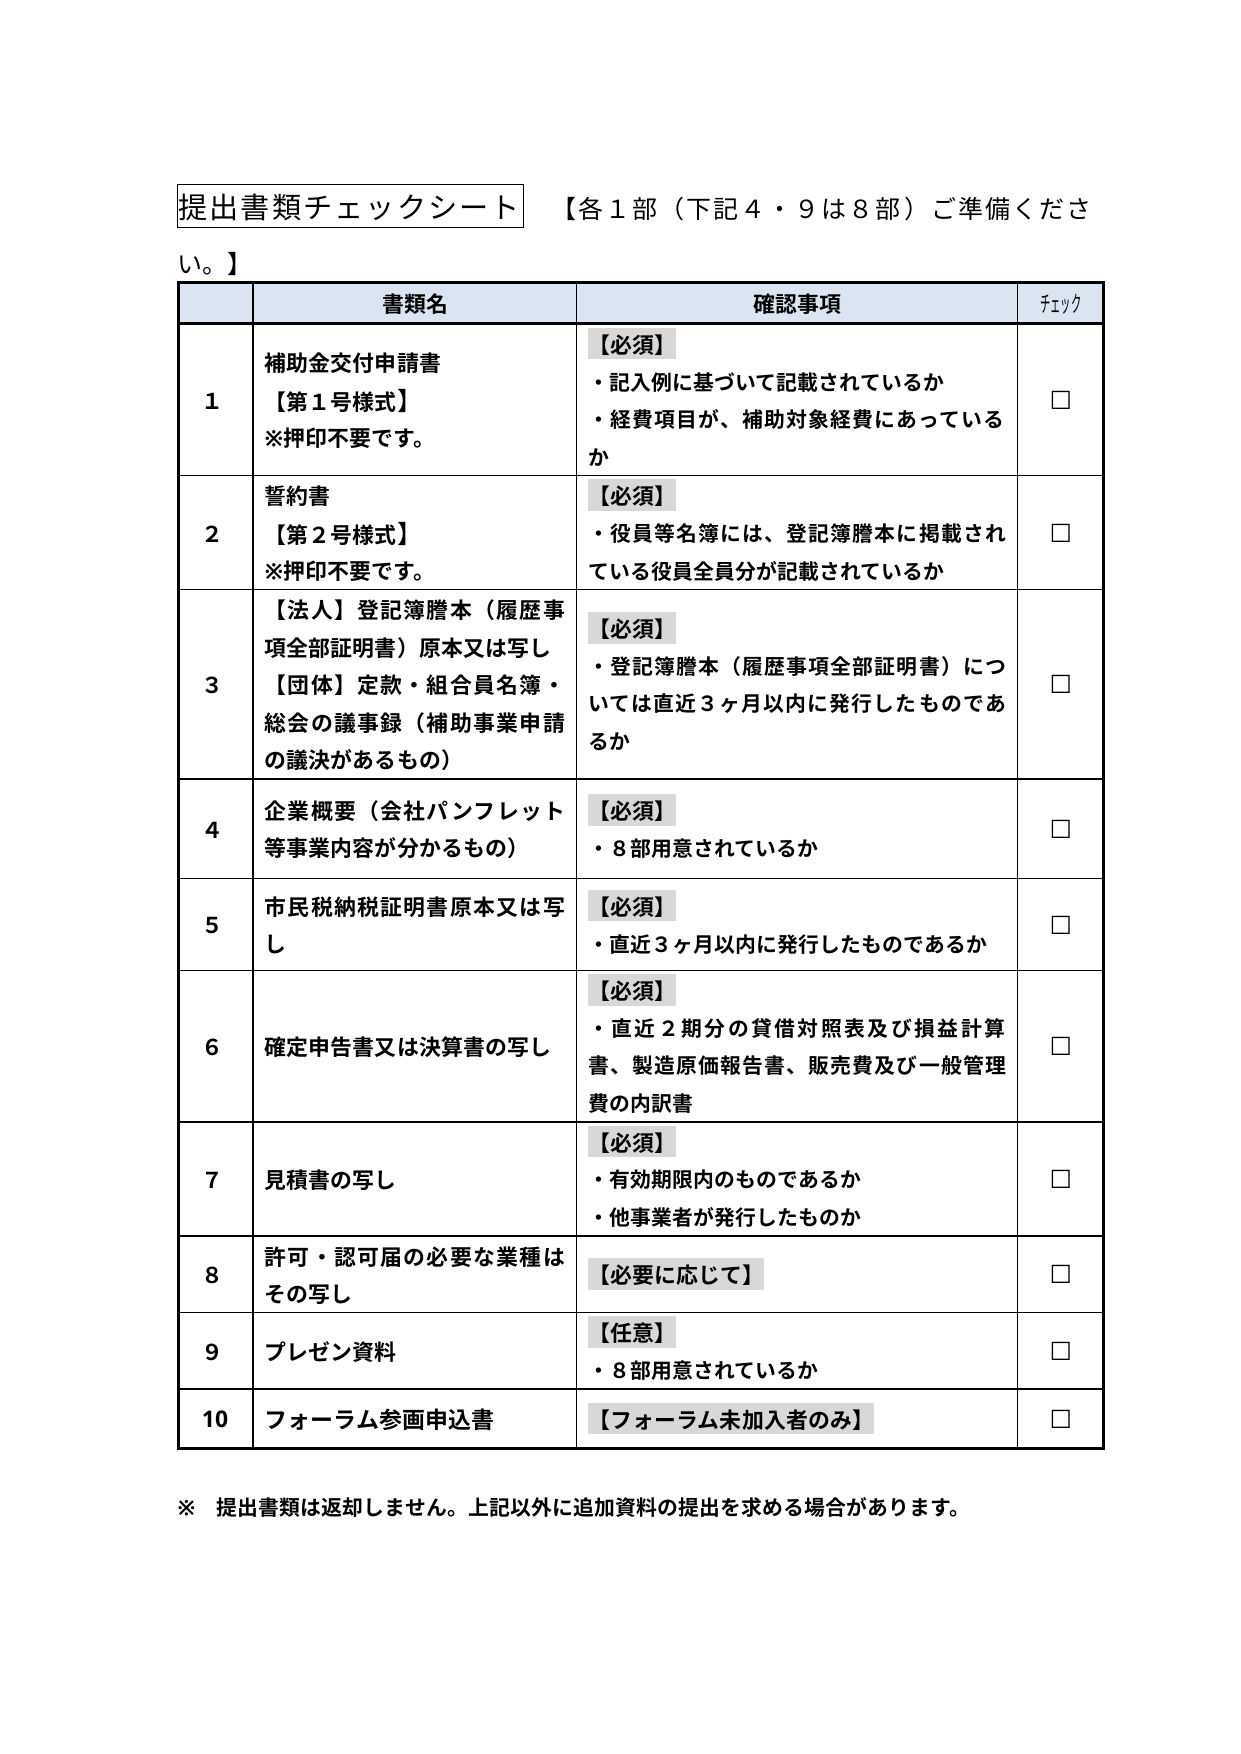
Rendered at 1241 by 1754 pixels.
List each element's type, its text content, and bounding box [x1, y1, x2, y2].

table_header チェック [1018, 284, 1102, 322]
table_cell 【法人】登記簿謄本（履歴事項全部証明書）原本又は写し 【団体】定款・組合員名簿・総会の議事録（補助事業申請の議決があるもの） [254, 590, 576, 778]
table_cell 企業概要（会社パンフレット等事業内容が分かるもの） [254, 780, 576, 878]
table_cell 市民税納税証明書原本又は写し [254, 879, 576, 969]
table_cell ７ [180, 1123, 252, 1235]
table_cell プレゼン資料 [254, 1313, 576, 1388]
table_cell 【必須】 ・記入例に基づいて記載されているか ・経費項目が、補助対象経費にあっているか [577, 325, 1017, 475]
table_cell ４ [180, 780, 252, 878]
table_cell 10 [180, 1390, 252, 1447]
table_cell フォーラム参画申込書 [254, 1390, 576, 1447]
table_cell 見積書の写し [254, 1123, 576, 1235]
table_cell ３ [180, 590, 252, 778]
table_cell 補助金交付申請書 【第１号様式】 ※押印不要です。 [254, 325, 576, 475]
table_header [180, 284, 252, 322]
table_cell 【フォーラム未加入者のみ】 [577, 1390, 1017, 1447]
table_header 書類名 [254, 284, 576, 322]
table_cell 【必要に応じて】 [577, 1237, 1017, 1312]
text ※ 提出書類は返却しません。上記以外に追加資料の提出を求める場合があります。 [177, 1488, 1092, 1525]
table_cell 許可・認可届の必要な業種はその写し [254, 1237, 576, 1312]
table_cell 【必須】 ・８部用意されているか [577, 780, 1017, 878]
table_cell ６ [180, 971, 252, 1121]
table_cell 【必須】 ・直近２期分の貸借対照表及び損益計算書、製造原価報告書、販売費及び一般管理費の内訳書 [577, 971, 1017, 1121]
table_cell ５ [180, 879, 252, 969]
table_cell 【必須】 ・登記簿謄本（履歴事項全部証明書）については直近３ヶ月以内に発行したものであるか [577, 590, 1017, 778]
table_cell ９ [180, 1313, 252, 1388]
table_cell 誓約書 【第２号様式】 ※押印不要です。 [254, 476, 576, 589]
table_header 確認事項 [577, 284, 1017, 322]
table_cell 【必須】 ・役員等名簿には、登記簿謄本に掲載されている役員全員分が記載されているか [577, 476, 1017, 589]
table_cell 【任意】 ・８部用意されているか [577, 1313, 1017, 1388]
text 提出書類チェックシート 【各１部（下記４・９は８部）ご準備ください。】 [177, 168, 1092, 281]
table_cell 確定申告書又は決算書の写し [254, 971, 576, 1121]
table_cell 【必須】 ・直近３ヶ月以内に発行したものであるか [577, 879, 1017, 969]
table_cell １ [180, 325, 252, 475]
table_cell ２ [180, 476, 252, 589]
table_cell ８ [180, 1237, 252, 1312]
table_cell 【必須】 ・有効期限内のものであるか ・他事業者が発行したものか [577, 1123, 1017, 1235]
